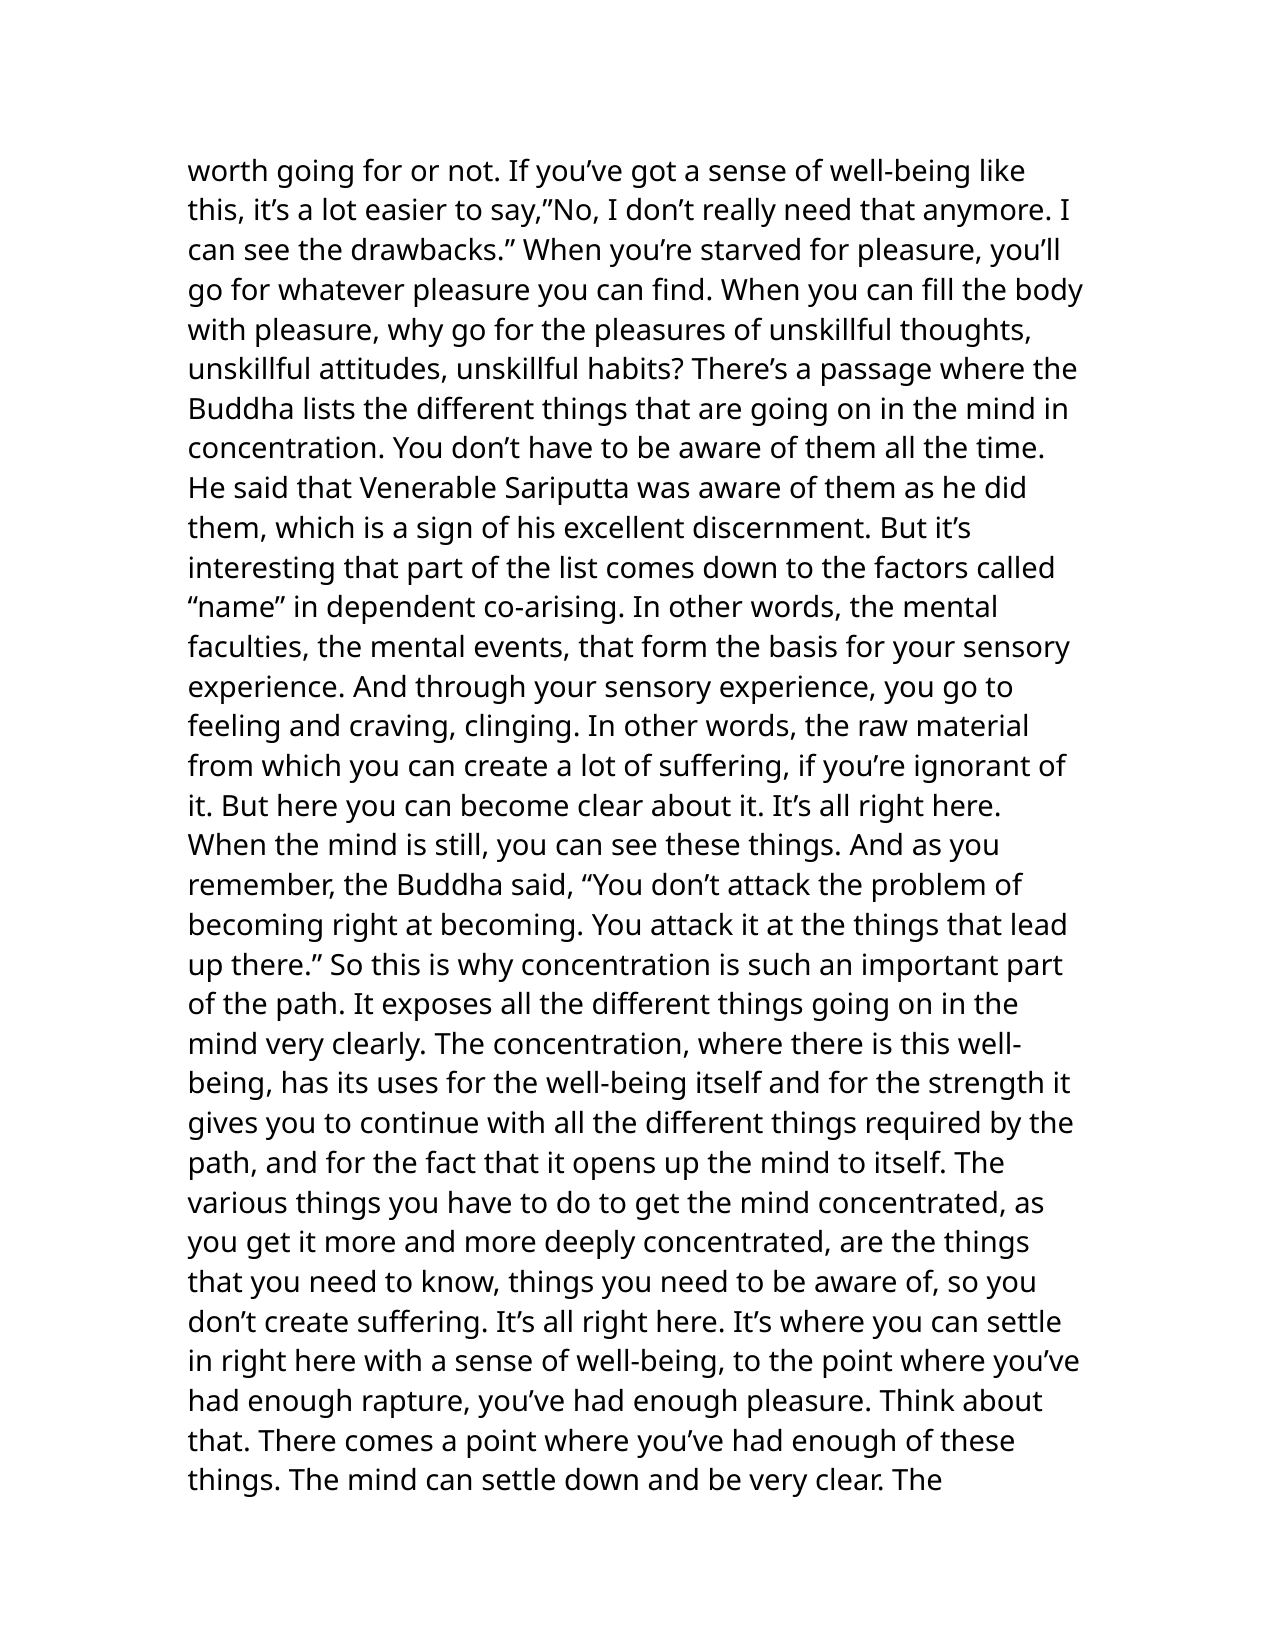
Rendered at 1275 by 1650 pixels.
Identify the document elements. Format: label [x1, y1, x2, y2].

text [187, 150, 1087, 1499]
